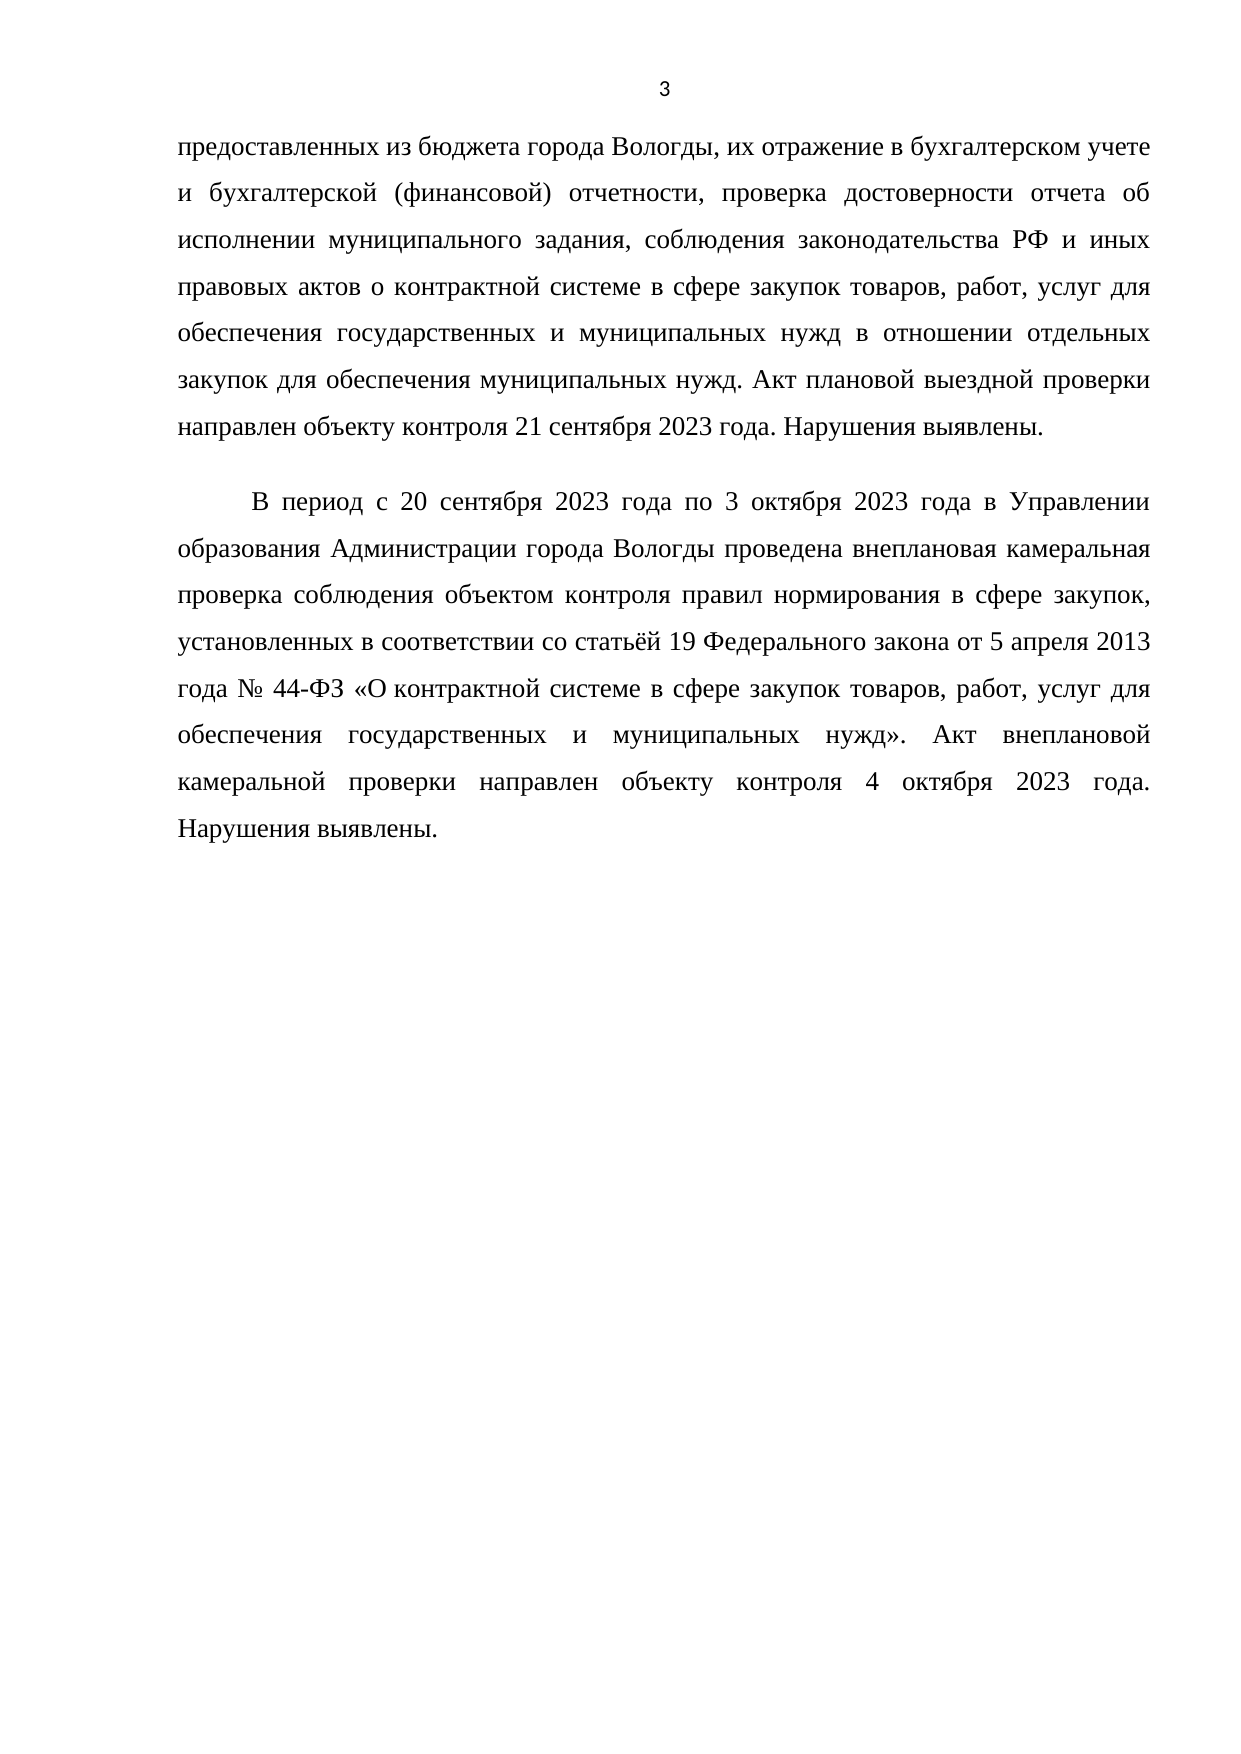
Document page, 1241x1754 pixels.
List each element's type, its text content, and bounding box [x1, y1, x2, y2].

text В период с 20 сентября 2023 года по 3 октября 2023 года в Управлении образования Администрации города Вологды проведена внеплановая камеральная проверка соблюдения объектом контроля правил нормирования в сфере закупок, установленных в соответствии со статьёй 19 Федерального закона от 5 апреля 2013 года № 44-ФЗ «О контрактной системе в сфере закупок товаров, работ, услуг для обеспечения государственных и муниципальных нужд». Акт внеплановой камеральной проверки направлен объекту контроля 4 октября 2023 года. Нарушения выявлены. [177, 485, 1152, 843]
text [177, 130, 1152, 441]
